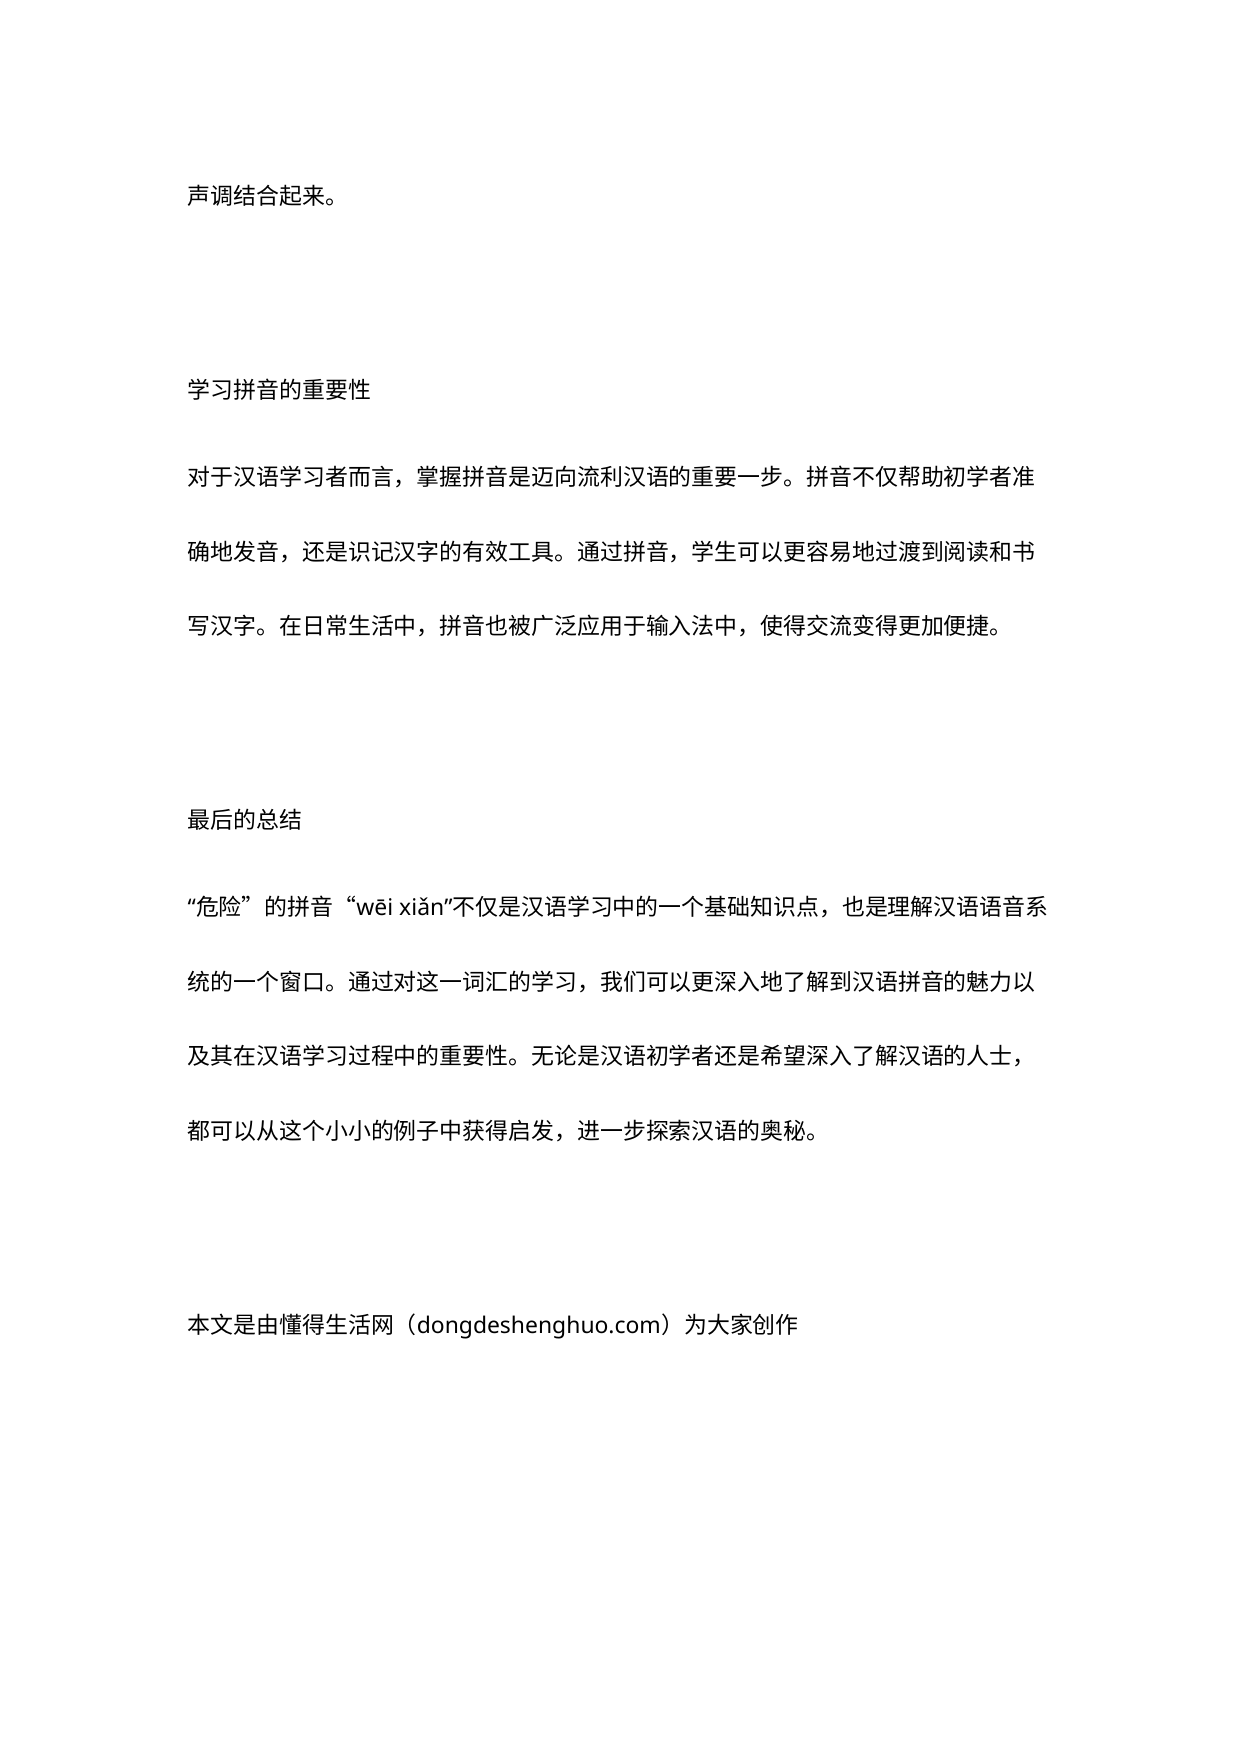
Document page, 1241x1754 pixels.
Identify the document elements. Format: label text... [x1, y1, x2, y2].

text 对于汉语学习者而言，掌握拼音是迈向流利汉语的重要一步。拼音不仅帮助初学者准确地发音，还是识记汉字的有效工具。通过拼音，学生可以更容易地过渡到阅读和书写汉字。在日常生活中，拼音也被广泛应用于输入法中，使得交流变得更加便捷。 [187, 443, 1053, 657]
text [187, 162, 1053, 227]
text “危险”的拼音“wēi xiǎn”不仅是汉语学习中的一个基础知识点，也是理解汉语语音系统的一个窗口。通过对这一词汇的学习，我们可以更深入地了解到汉语拼音的魅力以及其在汉语学习过程中的重要性。无论是汉语初学者还是希望深入了解汉语的人士，都可以从这个小小的例子中获得启发，进一步探索汉语的奥秘。 [187, 873, 1053, 1162]
text 学习拼音的重要性 [187, 356, 1053, 421]
text 最后的总结 [187, 786, 1053, 851]
text 本文是由懂得生活网（dongdeshenghuo.com）为大家创作 [187, 1291, 1053, 1356]
